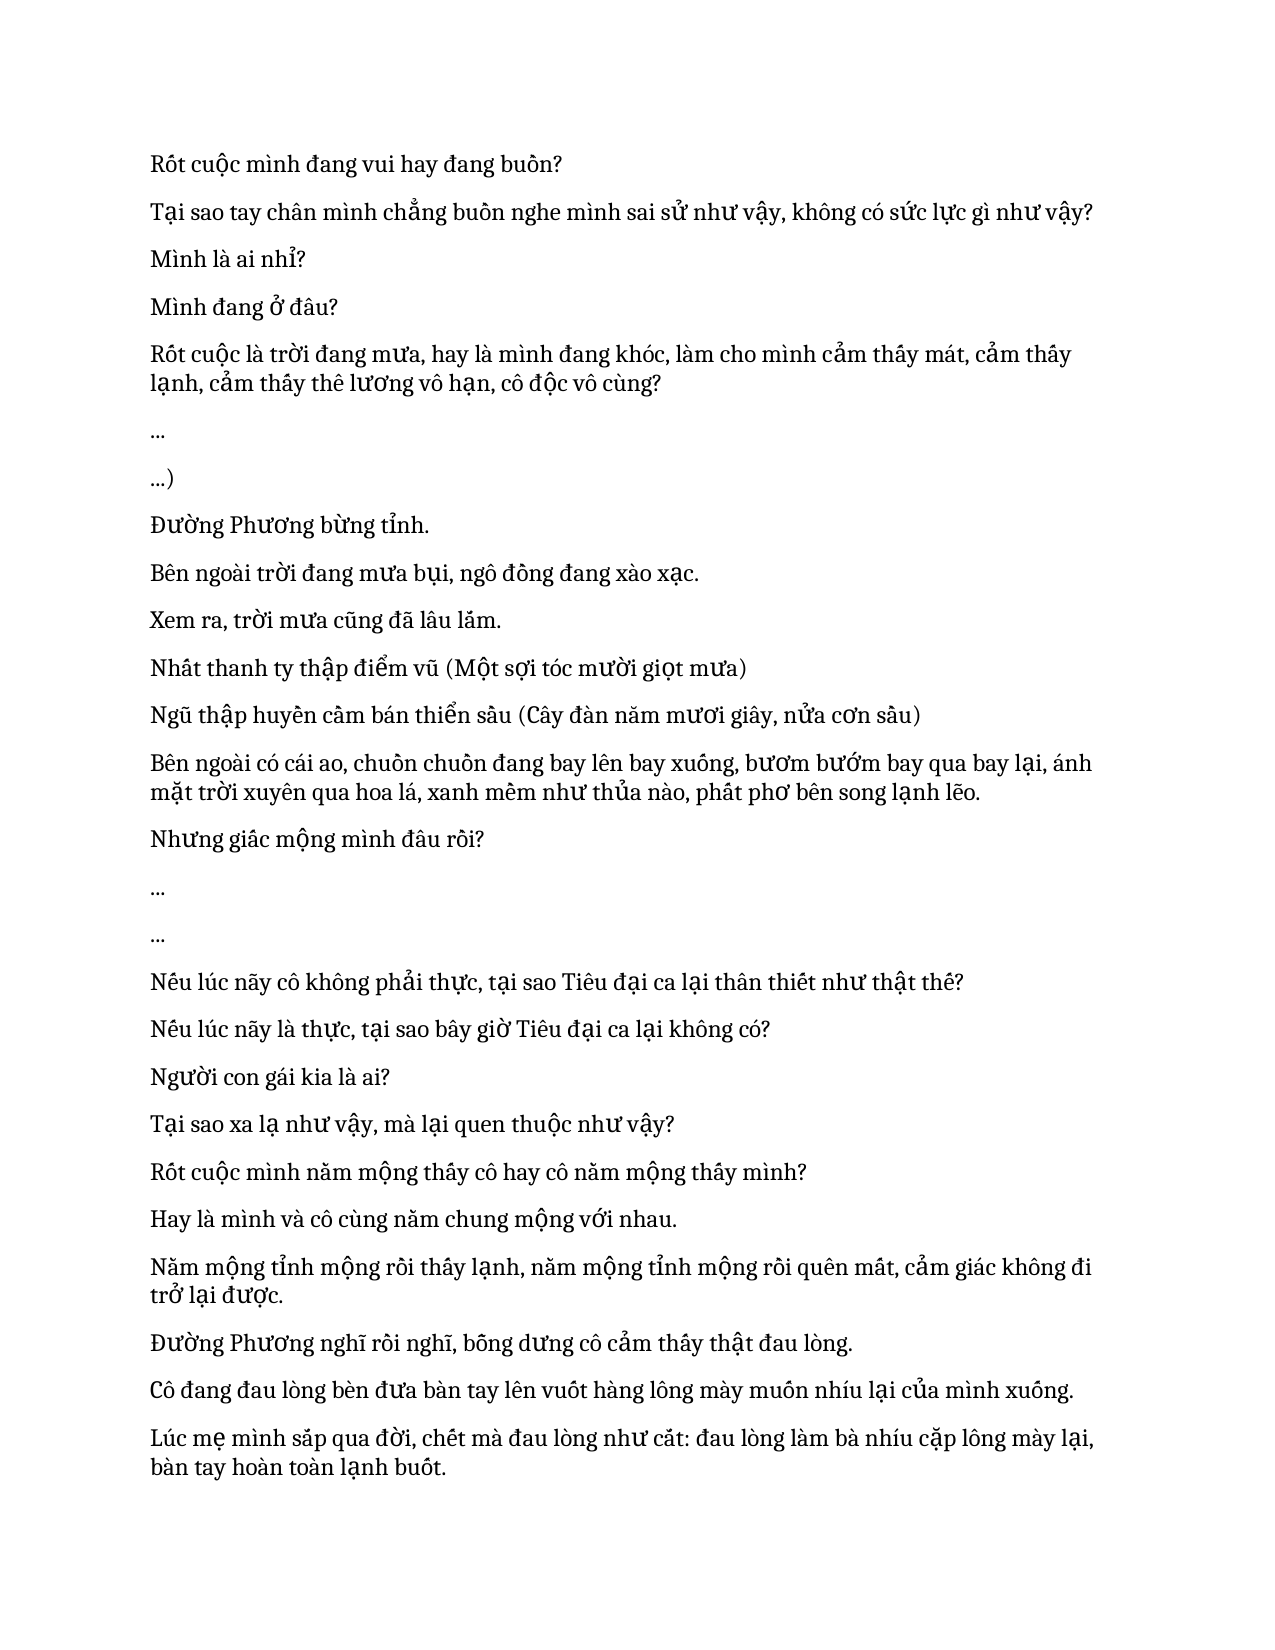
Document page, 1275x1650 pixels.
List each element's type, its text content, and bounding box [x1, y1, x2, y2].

text ...) [150, 464, 1125, 492]
text Ngũ thập huyền cầm bán thiển sầu (Cây đàn năm mươi giây, nửa cơn sầu) [150, 701, 1125, 730]
text Mình đang ở đâu? [150, 292, 1125, 321]
text Bên ngoài trời đang mưa bụi, ngô đồng đang xào xạc. [150, 559, 1125, 587]
text Nằm mộng tỉnh mộng rồi thấy lạnh, nằm mộng tỉnh mộng rồi quên mất, cảm giác không đi trở lại được. [150, 1252, 1125, 1310]
text Rốt cuộc mình nằm mộng thấy cô hay cô nằm mộng thấy mình? [150, 1157, 1125, 1186]
text Người con gái kia là ai? [150, 1062, 1125, 1091]
text Rốt cuộc mình đang vui hay đang buồn? [150, 150, 1125, 179]
text Tại sao xa lạ như vậy, mà lại quen thuộc như vậy? [150, 1110, 1125, 1139]
text Xem ra, trời mưa cũng đã lâu lắm. [150, 606, 1125, 635]
text ... [150, 872, 1125, 901]
text Đường Phương nghĩ rồi nghĩ, bỗng dưng cô cảm thấy thật đau lòng. [150, 1329, 1125, 1357]
text Rốt cuộc là trời đang mưa, hay là mình đang khóc, làm cho mình cảm thấy mát, cảm thấy lạnh, cảm thấy thê lương vô hạn, cô độc vô cùng? [150, 340, 1125, 397]
text Cô đang đau lòng bèn đưa bàn tay lên vuốt hàng lông mày muốn nhíu lại của mình xuống. [150, 1376, 1125, 1405]
text Nhất thanh ty thập điểm vũ (Một sợi tóc mười giọt mưa) [150, 654, 1125, 682]
text Lúc mẹ mình sắp qua đời, chết mà đau lòng như cắt: đau lòng làm bà nhíu cặp lông mày lại, bàn tay hoàn toàn lạnh buốt. [150, 1424, 1125, 1481]
text ... [150, 920, 1125, 949]
text Mình là ai nhỉ? [150, 245, 1125, 274]
text ... [150, 416, 1125, 445]
text Tại sao tay chân mình chẳng buồn nghe mình sai sử như vậy, không có sức lực gì như vậy? [150, 197, 1125, 226]
text Đường Phương bừng tỉnh. [150, 511, 1125, 540]
text Hay là mình và cô cùng nằm chung mộng với nhau. [150, 1205, 1125, 1234]
text Nếu lúc nãy cô không phải thực, tại sao Tiêu đại ca lại thân thiết như thật thế? [150, 967, 1125, 996]
text Nếu lúc nãy là thực, tại sao bây giờ Tiêu đại ca lại không có? [150, 1015, 1125, 1044]
text Bên ngoài có cái ao, chuồn chuồn đang bay lên bay xuống, bươm bướm bay qua bay lại, ánh mặt trời xuyên qua hoa lá, xanh mềm như thủa nào, phất phơ bên song lạnh lẽo. [150, 749, 1125, 806]
text Nhưng giấc mộng mình đâu rồi? [150, 825, 1125, 854]
